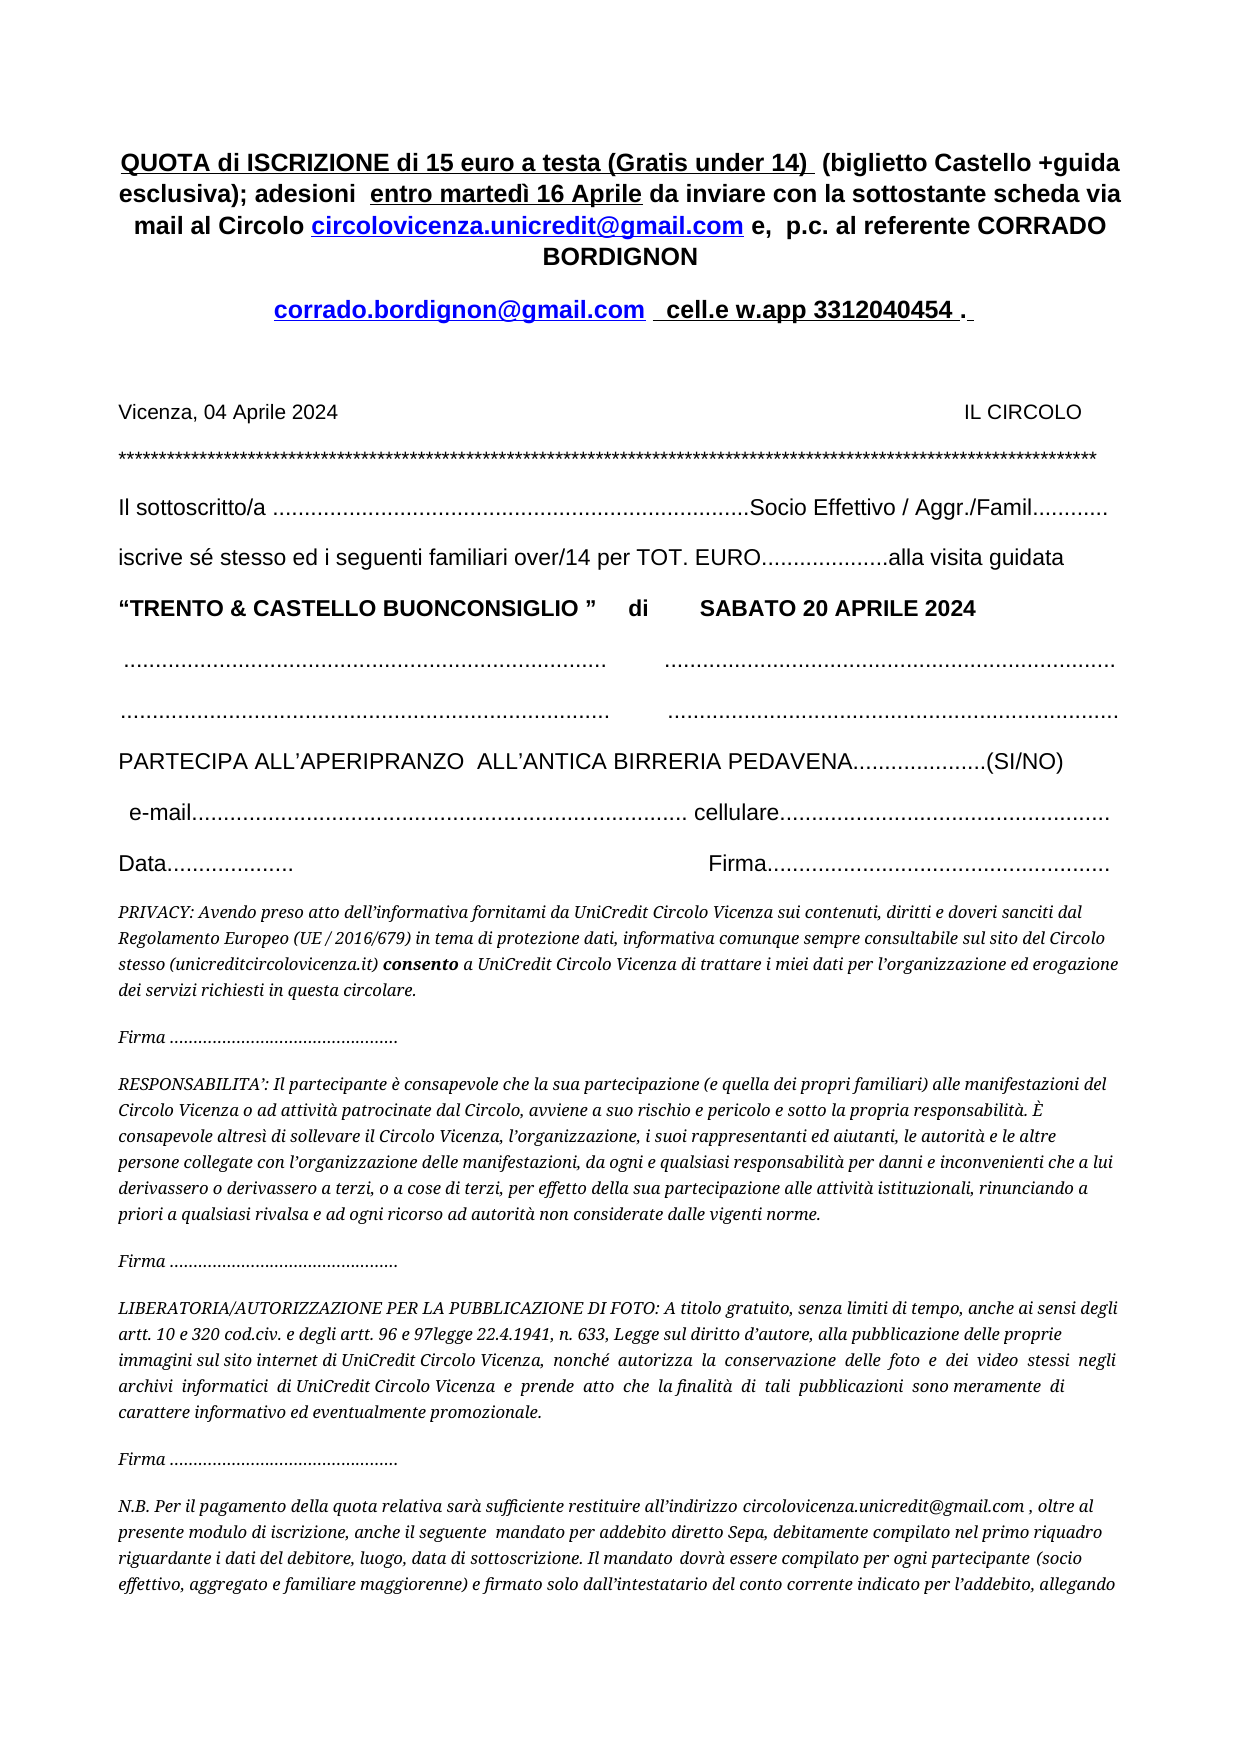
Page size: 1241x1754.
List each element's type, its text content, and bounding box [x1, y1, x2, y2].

text PRIVACY: Avendo preso atto dell’informativa fornitami da UniCredit Circolo Vicenza sui contenuti, diritti e doveri sanciti dal Regolamento Europeo (UE / 2016/679) in tema di protezione dati, informativa comunque sempre consultabile sul sito del Circolo stesso (unicreditcircolovicenza.it) consento a UniCredit Circolo Vicenza di trattare i miei dati per l’organizzazione ed erogazione dei servizi richiesti in questa circolare. [118, 901, 1122, 1002]
text RESPONSABILITA’: Il partecipante è consapevole che la sua partecipazione (e quella dei propri familiari) alle manifestazioni del Circolo Vicenza o ad attività patrocinate dal Circolo, avviene a suo rischio e pericolo e sotto la propria responsabilità. È consapevole altresì di sollevare il Circolo Vicenza, l’organizzazione, i suoi rappresentanti ed aiutanti, le autorità e le altre persone collegate con l’organizzazione delle manifestazioni, da ogni e qualsiasi responsabilità per danni e inconvenienti che a lui derivassero o derivassero a terzi, o a cose di terzi, per effetto della sua partecipazione alle attività istituzionali, rinunciando a priori a qualsiasi rivalsa e ad ogni ricorso ad autorità non considerate dalle vigenti norme. [118, 1073, 1122, 1226]
text ************************************************************************************************************************* [118, 447, 1122, 471]
text QUOTA di ISCRIZIONE di 15 euro a testa (Gratis under 14) (biglietto Castello +guida esclusiva); adesioni entro martedì 16 Aprile da inviare con la sottostante scheda via mail al Circolo circolovicenza.unicredit@gmail.com e, p.c. al referente CORRADO BORDIGNON [118, 148, 1122, 271]
text e-mail.............................................................................. cellulare.................................................... [118, 799, 1122, 825]
text ............................................................................. ....................................................................... [118, 697, 1122, 723]
text Data.................... Firma...................................................... [118, 850, 1122, 876]
text “TRENTO & CASTELLO BUONCONSIGLIO ” di SABATO 20 APRILE 2024 [118, 595, 1122, 621]
text LIBERATORIA/AUTORIZZAZIONE PER LA PUBBLICAZIONE DI FOTO: A titolo gratuito, senza limiti di tempo, anche ai sensi degli artt. 10 e 320 cod.civ. e degli artt. 96 e 97legge 22.4.1941, n. 633, Legge sul diritto d’autore, alla pubblicazione delle proprie immagini sul sito internet di UniCredit Circolo Vicenza, nonché autorizza la conservazione delle foto e dei video stessi negli archivi informatici di UniCredit Circolo Vicenza e prende atto che la finalità di tali pubblicazioni sono meramente di carattere informativo ed eventualmente promozionale. [118, 1297, 1122, 1424]
text Il sottoscritto/a ...........................................................................Socio Effettivo / Aggr./Famil............ [118, 494, 1122, 520]
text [118, 1495, 1122, 1596]
text Firma ………………………………………… [118, 1026, 1122, 1049]
text iscrive sé stesso ed i seguenti familiari over/14 per TOT. EURO....................alla visita guidata [118, 544, 1122, 570]
text PARTECIPA ALL’APERIPRANZO ALL’ANTICA BIRRERIA PEDAVENA.....................(SI/NO) [118, 748, 1122, 774]
text Vicenza, 04 Aprile 2024 IL CIRCOLO [118, 399, 1122, 423]
text Firma ………………………………………… [118, 1250, 1122, 1273]
text Firma ………………………………………… [118, 1448, 1122, 1471]
text ............................................................................ ....................................................................... [118, 646, 1122, 672]
text corrado.bordignon@gmail.com cell.e w.app 3312040454 . [118, 295, 1122, 323]
